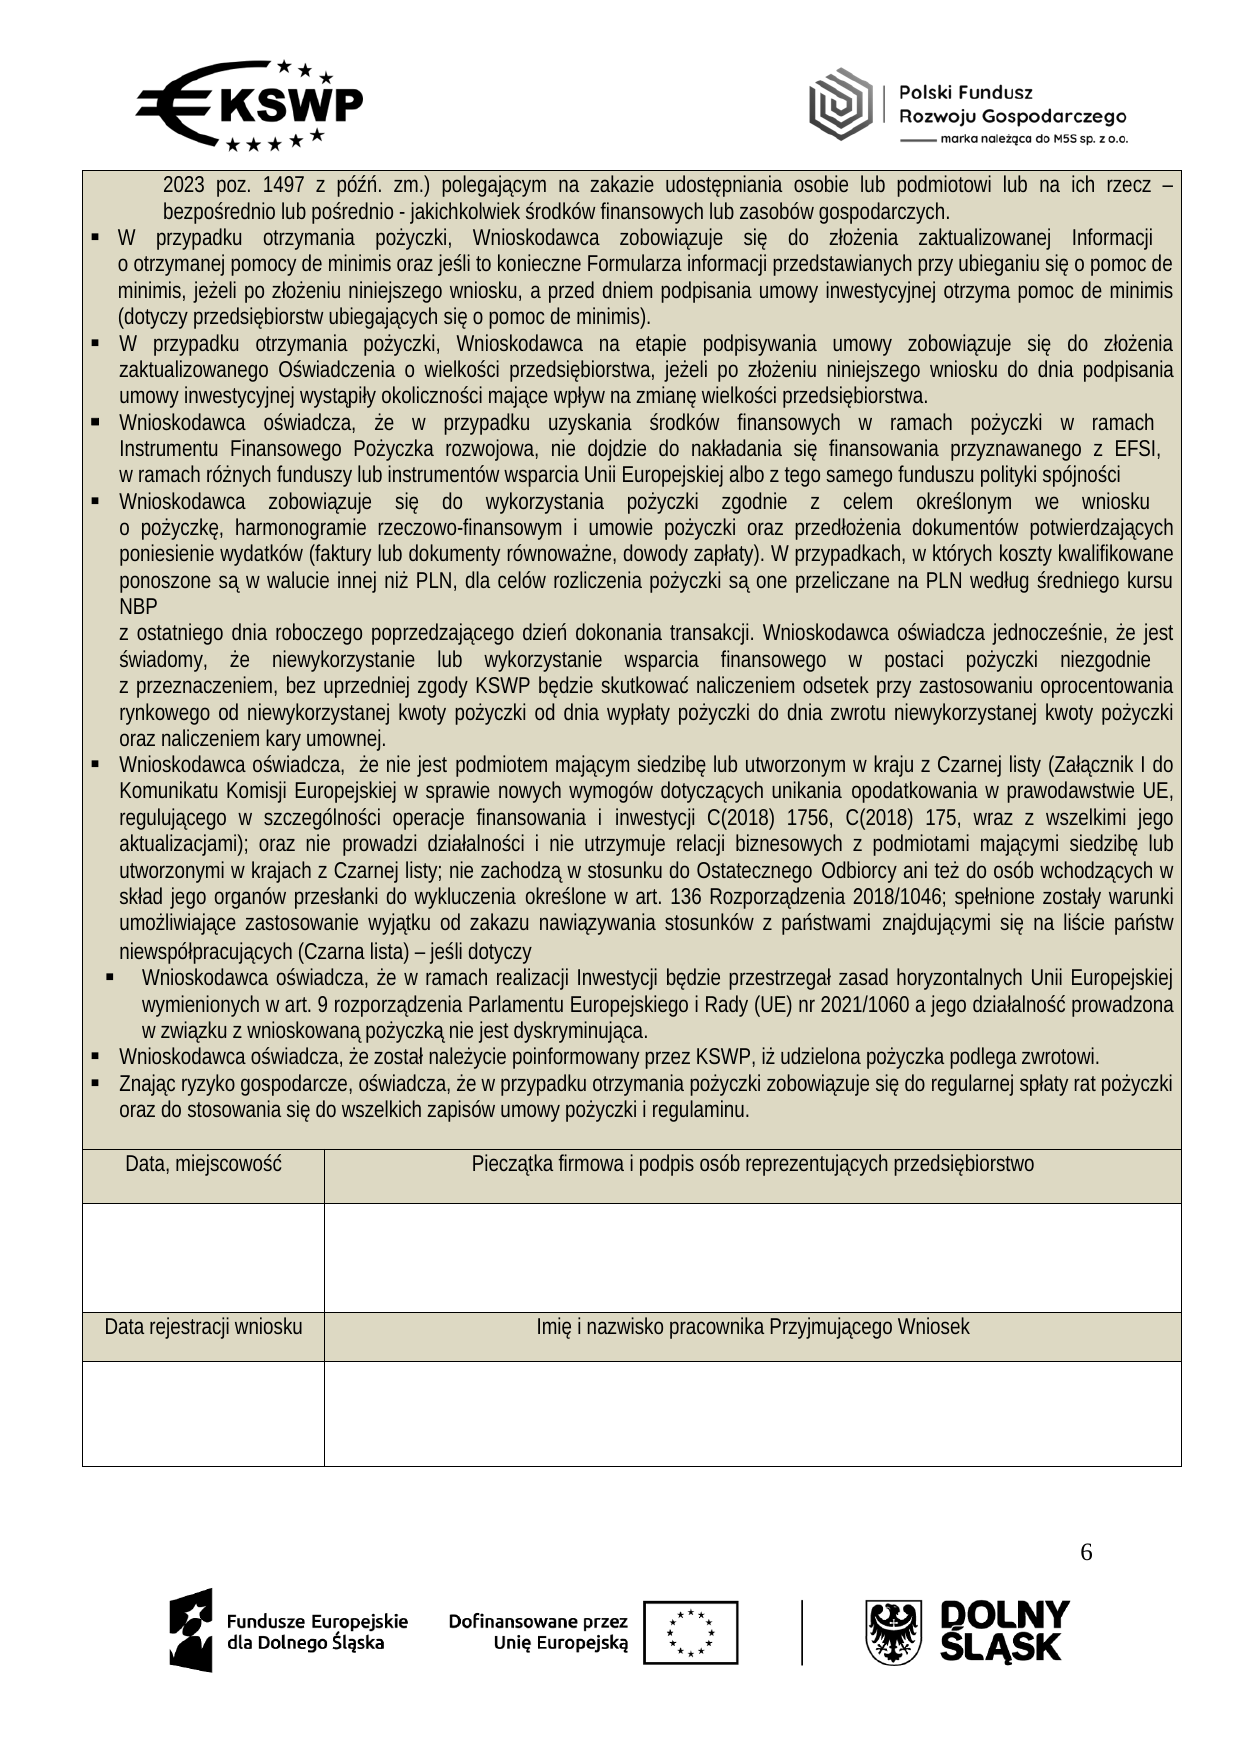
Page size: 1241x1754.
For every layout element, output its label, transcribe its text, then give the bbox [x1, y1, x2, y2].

table_cell Imię i nazwisko pracownika Przyjmującego Wniosek [325, 1313, 1181, 1361]
picture [118, 44, 1156, 170]
table_cell [325, 1362, 1181, 1466]
table_cell [83, 1362, 324, 1466]
table_cell Data rejestracji wniosku [83, 1313, 324, 1361]
table_cell [325, 1204, 1181, 1312]
table_cell [83, 1204, 324, 1312]
picture [147, 1565, 1093, 1695]
table_cell Data, miejscowość [83, 1150, 324, 1203]
table_cell Pieczątka firmowa i podpis osób reprezentujących przedsiębiorstwo [325, 1150, 1181, 1203]
